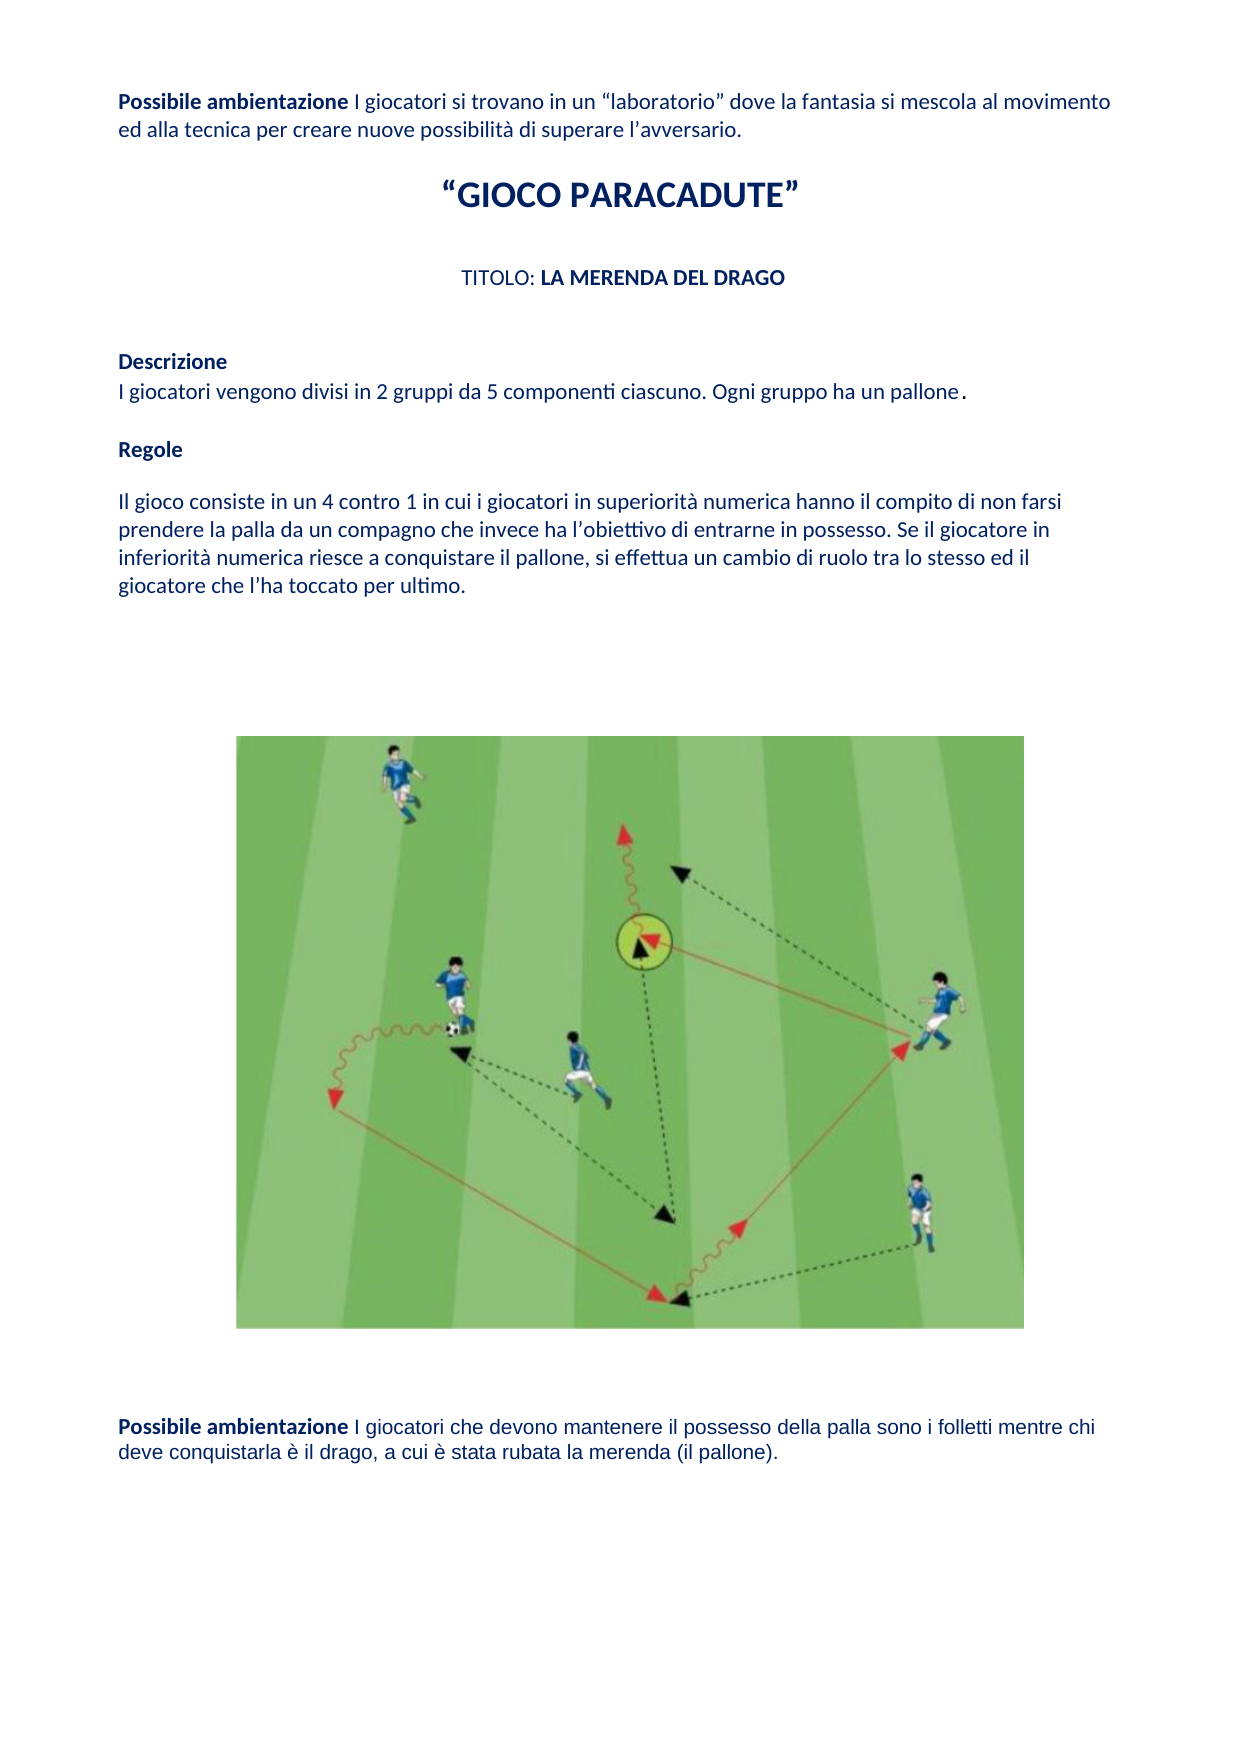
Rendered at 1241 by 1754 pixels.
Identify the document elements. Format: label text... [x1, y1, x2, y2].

text TITOLO: LA MERENDA DEL DRAGO [118, 263, 1123, 291]
text “GIOCO PARACADUTE” [118, 171, 1123, 217]
text Possibile ambientazione I giocatori che devono mantenere il possesso della palla sono i folletti mentre chi deve conquistarla è il drago, a cui è stata rubata la merenda (il pallone). [118, 1412, 1123, 1464]
picture [236, 736, 1024, 1329]
text Possibile ambientazione I giocatori si trovano in un “laboratorio” dove la fantasia si mescola al movimento ed alla tecnica per creare nuove possibilità di superare l’avversario. [118, 87, 1123, 143]
text Il gioco consiste in un 4 contro 1 in cui i giocatori in superiorità numerica hanno il compito di non farsi prendere la palla da un compagno che invece ha l’obiettivo di entrarne in possesso. Se il giocatore in inferiorità numerica riesce a conquistare il pallone, si effettua un cambio di ruolo tra lo stesso ed il giocatore che l’ha toccato per ultimo. [118, 463, 1123, 599]
text Regole [118, 435, 1123, 463]
text Descrizione [118, 347, 1123, 375]
text I giocatori vengono divisi in 2 gruppi da 5 componenti ciascuno. Ogni gruppo ha un pallone. [118, 375, 1123, 405]
